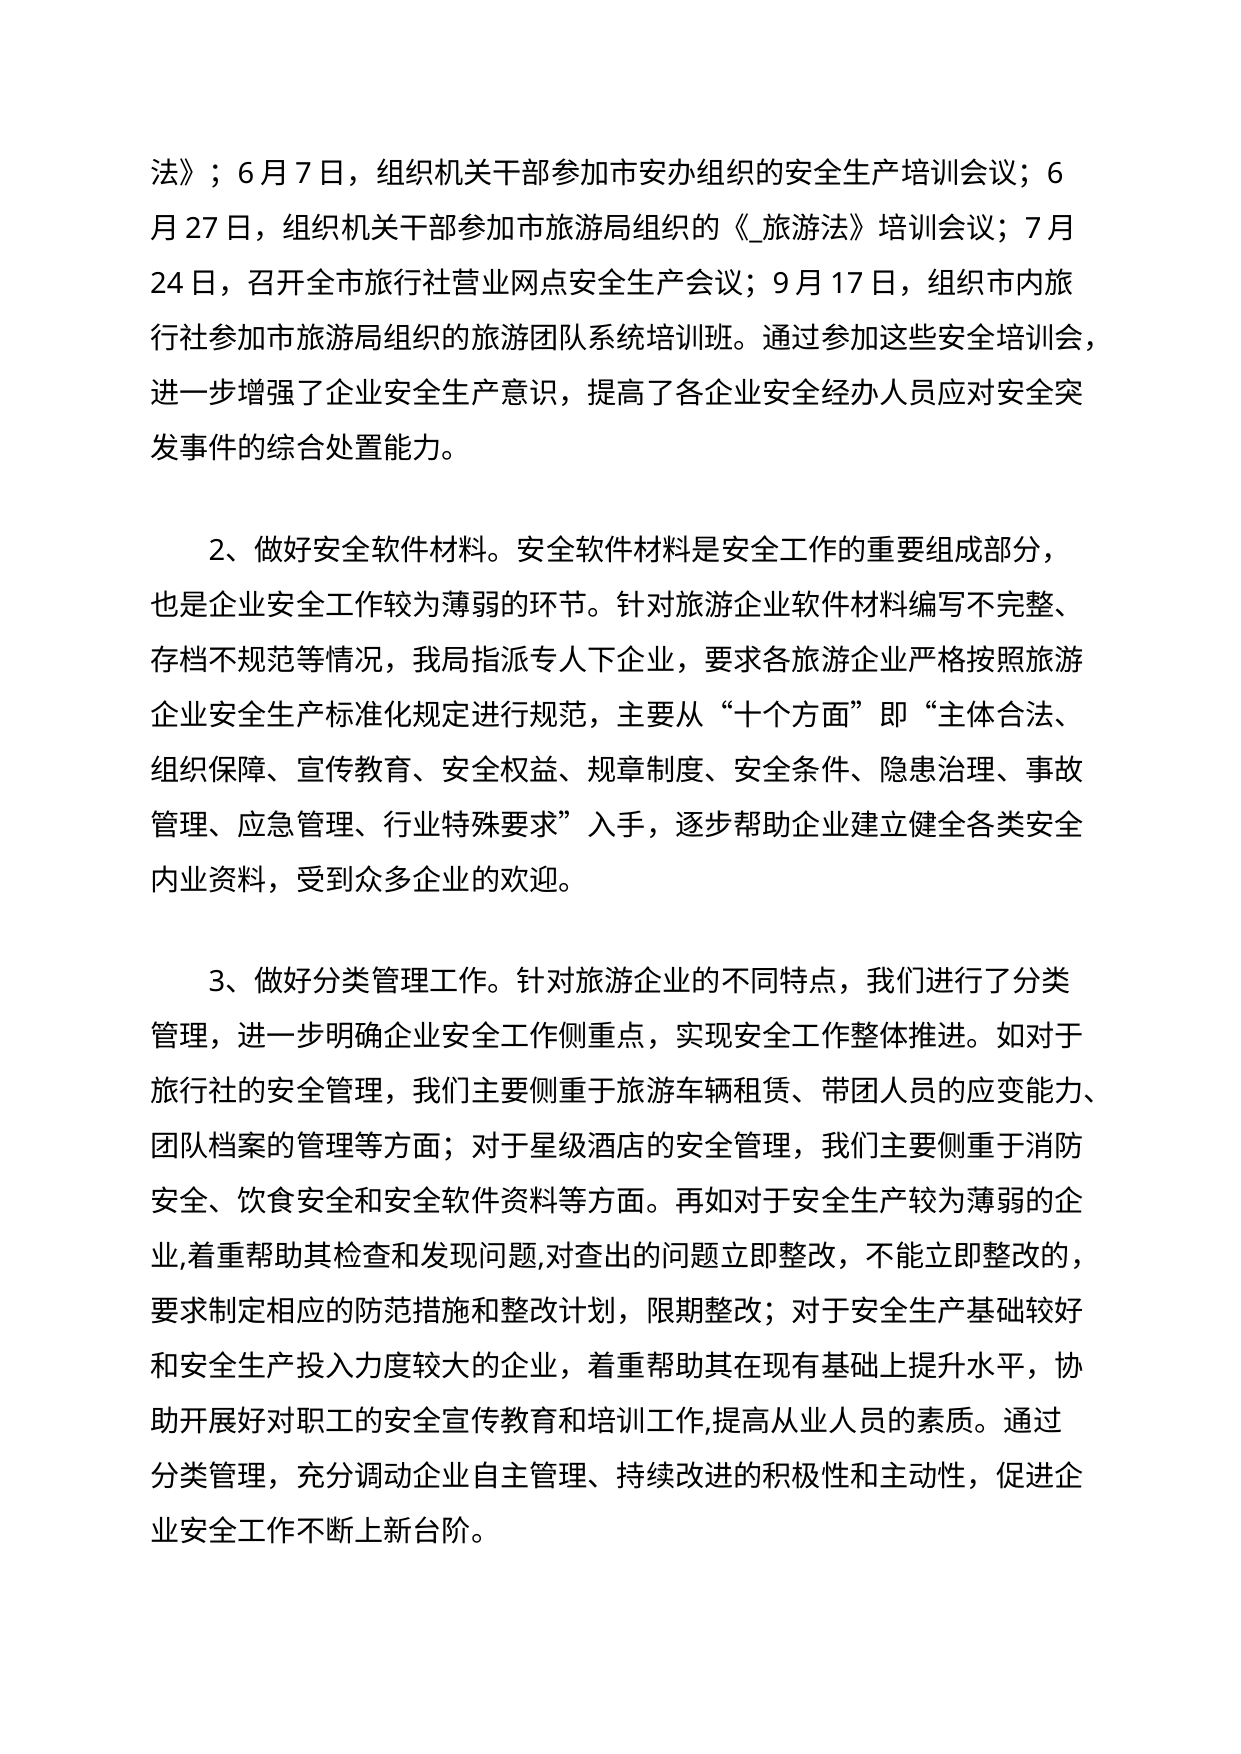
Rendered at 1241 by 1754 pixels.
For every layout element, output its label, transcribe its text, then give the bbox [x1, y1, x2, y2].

text 2、做好安全软件材料。安全软件材料是安全工作的重要组成部分，也是企业安全工作较为薄弱的环节。针对旅游企业软件材料编写不完整、存档不规范等情况，我局指派专人下企业，要求各旅游企业严格按照旅游企业安全生产标准化规定进行规范，主要从“十个方面”即“主体合法、组织保障、宣传教育、安全权益、规章制度、安全条件、隐患治理、事故管理、应急管理、行业特殊要求”入手，逐步帮助企业建立健全各类安全内业资料，受到众多企业的欢迎。 [150, 527, 1090, 898]
text 3、做好分类管理工作。针对旅游企业的不同特点，我们进行了分类管理，进一步明确企业安全工作侧重点，实现安全工作整体推进。如对于旅行社的安全管理，我们主要侧重于旅游车辆租赁、带团人员的应变能力、团队档案的管理等方面；对于星级酒店的安全管理，我们主要侧重于消防安全、饮食安全和安全软件资料等方面。再如对于安全生产较为薄弱的企业,着重帮助其检查和发现问题,对查出的问题立即整改，不能立即整改的，要求制定相应的防范措施和整改计划，限期整改；对于安全生产基础较好和安全生产投入力度较大的企业，着重帮助其在现有基础上提升水平，协助开展好对职工的安全宣传教育和培训工作,提高从业人员的素质。通过分类管理，充分调动企业自主管理、持续改进的积极性和主动性，促进企业安全工作不断上新台阶。 [150, 958, 1090, 1549]
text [150, 150, 1090, 467]
